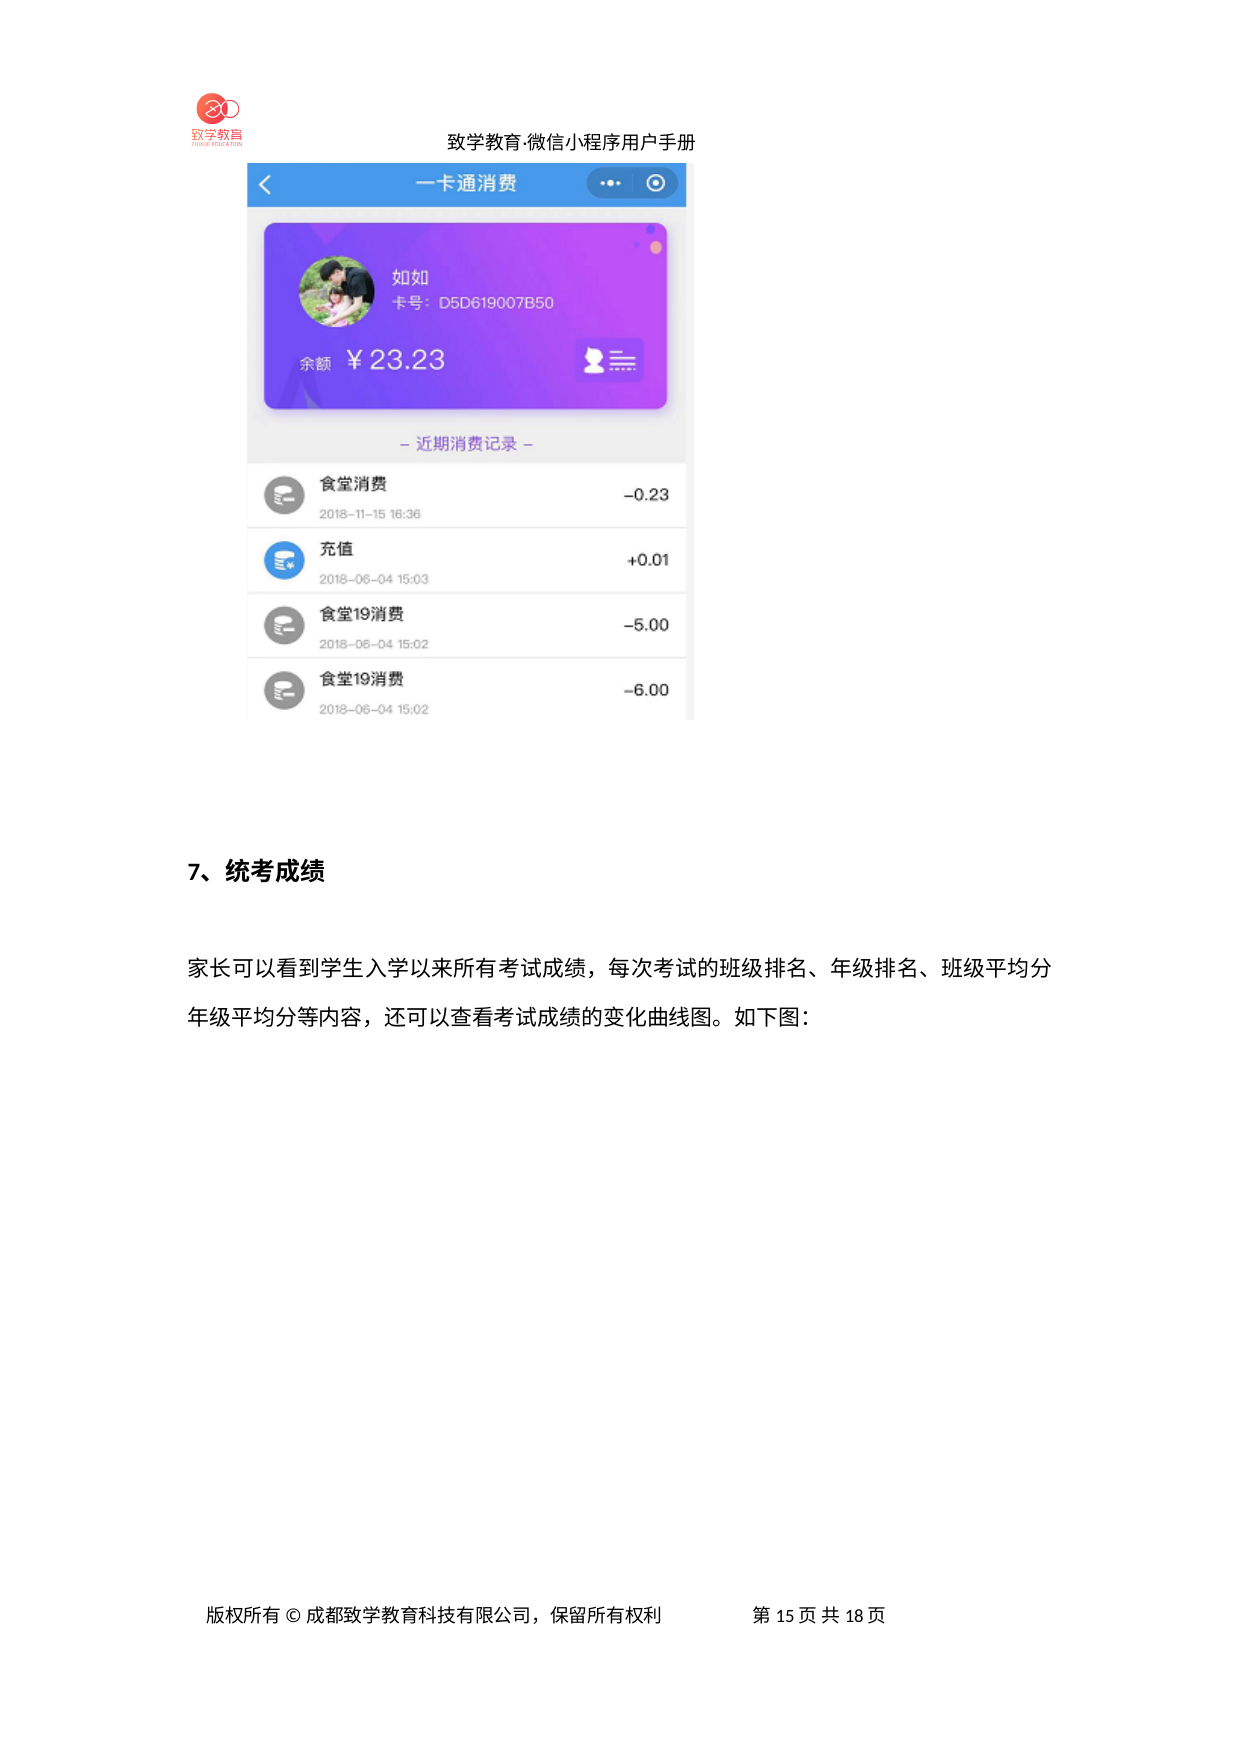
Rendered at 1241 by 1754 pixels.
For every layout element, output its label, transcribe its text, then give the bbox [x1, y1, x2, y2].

subtitle 7、统考成绩 [187, 837, 1053, 902]
text 家长可以看到学生入学以来所有考试成绩，每次考试的班级排名、年级排名、班级平均分年级平均分等内容，还可以查看考试成绩的变化曲线图。如下图： [187, 951, 1053, 1032]
picture [187, 90, 244, 150]
picture [246, 163, 694, 720]
